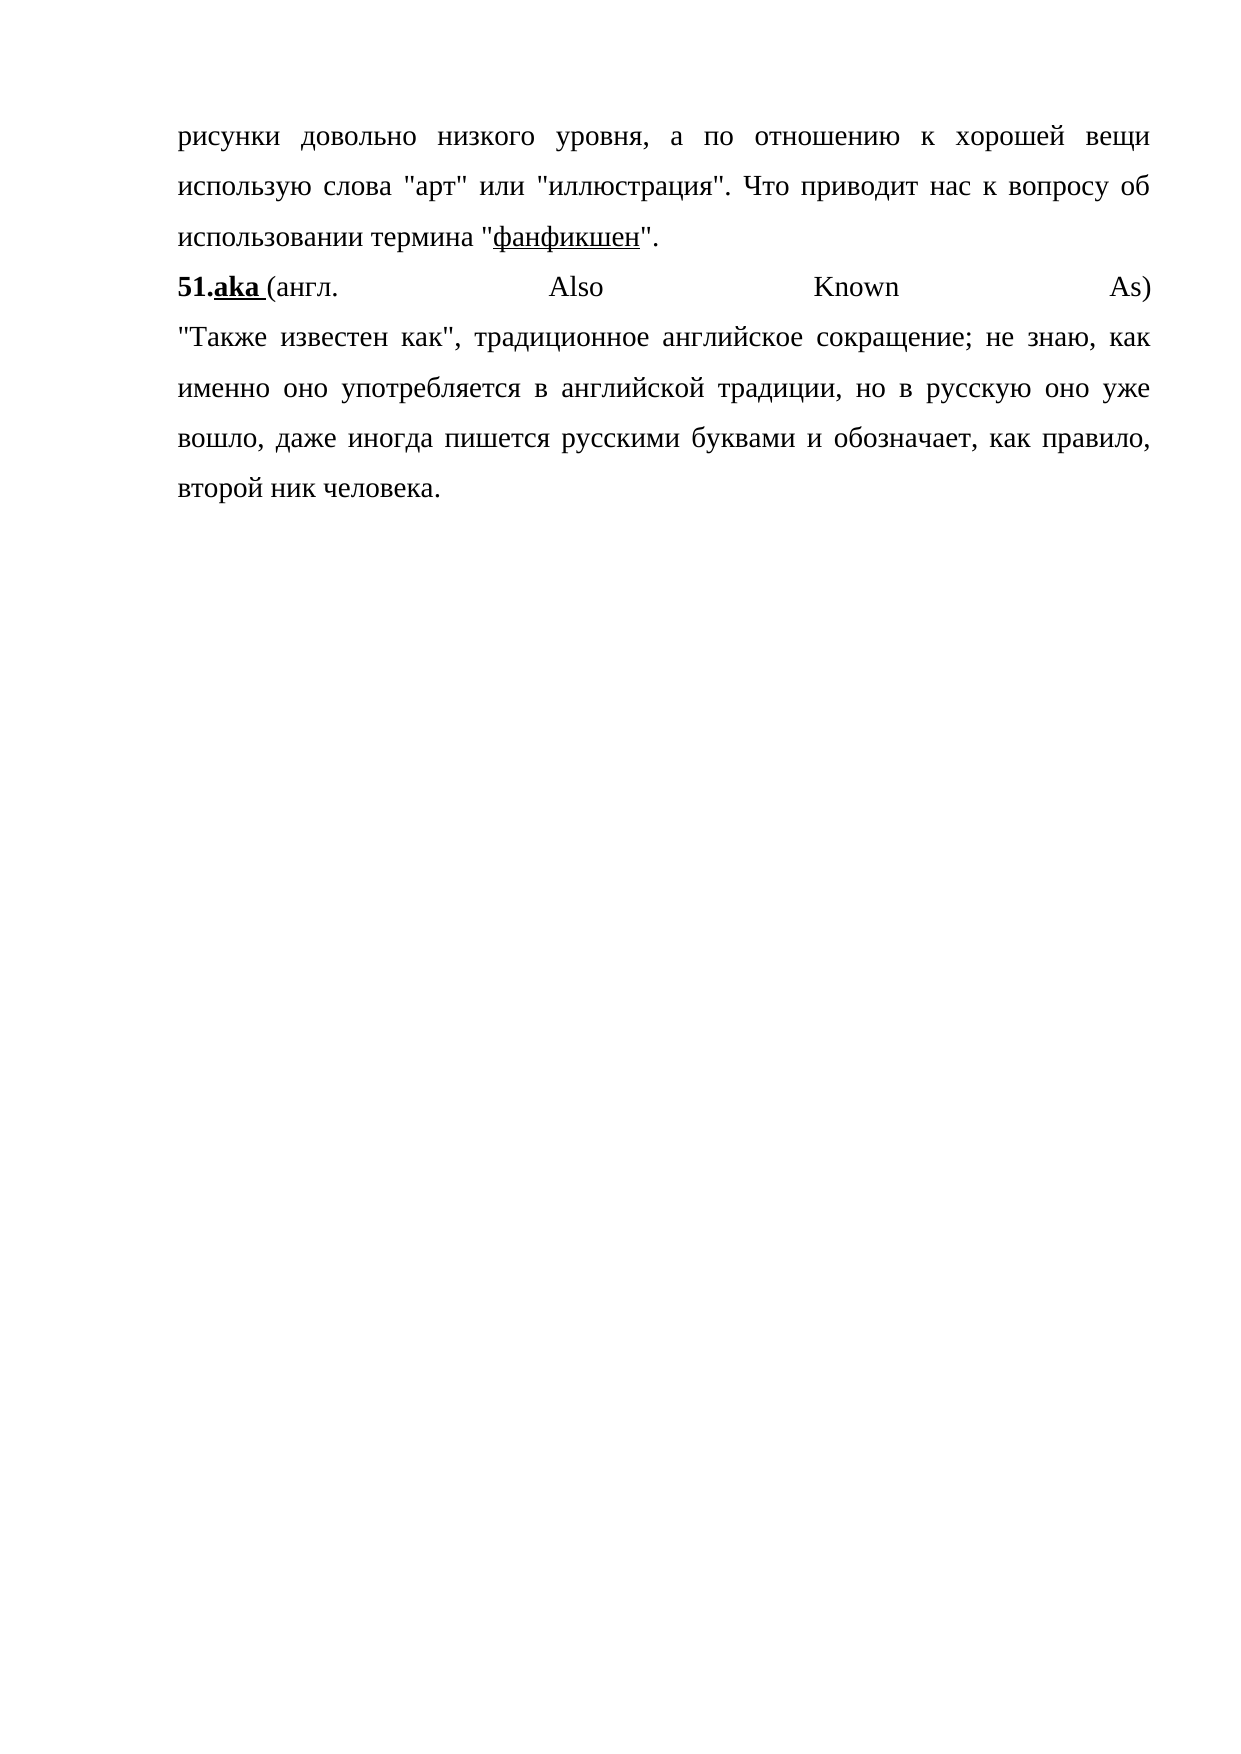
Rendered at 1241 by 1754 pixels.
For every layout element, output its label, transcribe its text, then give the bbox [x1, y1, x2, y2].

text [177, 118, 1152, 252]
text 51.aka (англ. Also Known As) "Также известен как", традиционное английское сокращение; не знаю, как именно оно употребляется в английской традиции, но в русскую оно уже вошло, даже иногда пишется русскими буквами и обозначает, как правило, второй ник человека. [177, 269, 1152, 504]
